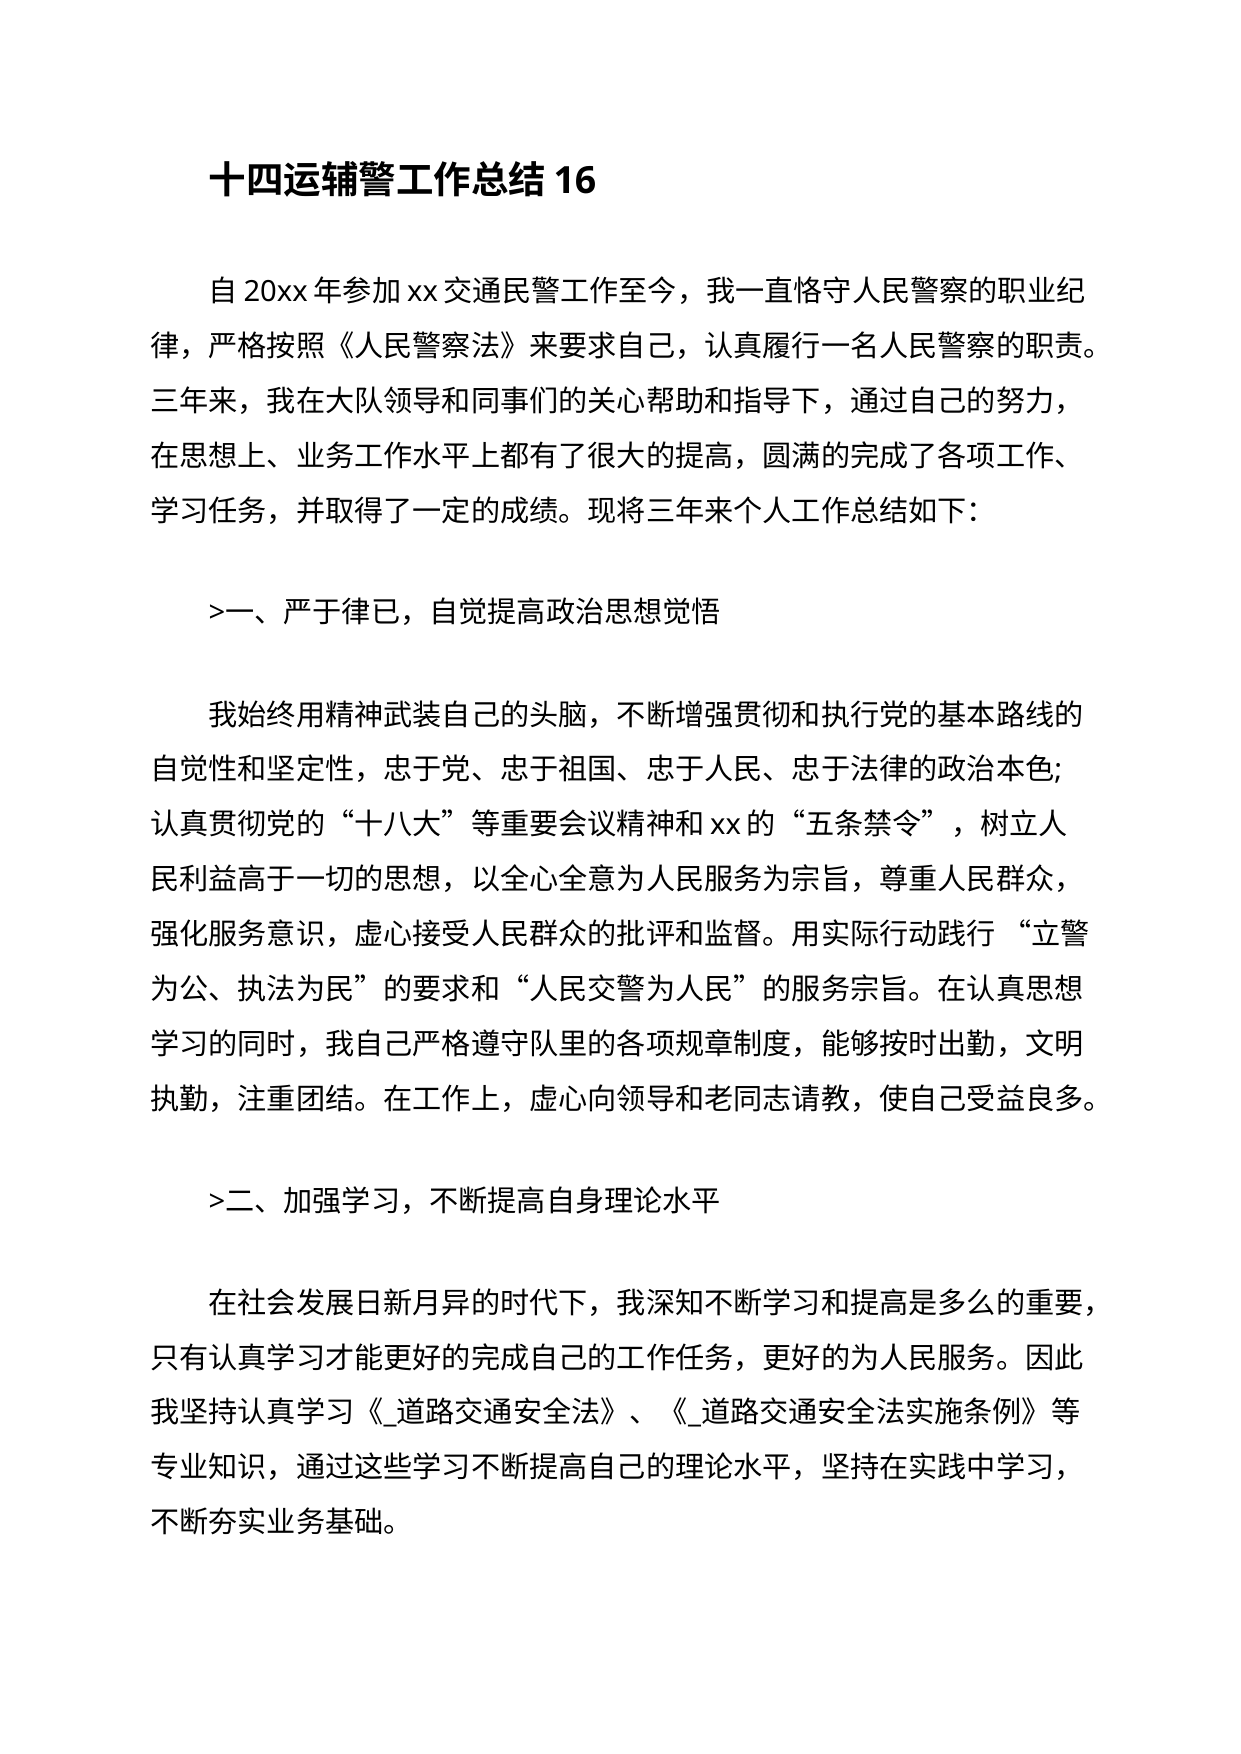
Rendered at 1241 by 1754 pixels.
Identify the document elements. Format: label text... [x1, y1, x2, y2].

text >一、严于律已，自觉提高政治思想觉悟 [150, 589, 1090, 631]
text >二、加强学习，不断提高自身理论水平 [150, 1177, 1090, 1220]
text 在社会发展日新月异的时代下，我深知不断学习和提高是多么的重要，只有认真学习才能更好的完成自己的工作任务，更好的为人民服务。因此我坚持认真学习《_道路交通安全法》、《_道路交通安全法实施条例》等专业知识，通过这些学习不断提高自己的理论水平，坚持在实践中学习，不断夯实业务基础。 [150, 1279, 1090, 1541]
text 十四运辅警工作总结16 [150, 150, 1090, 204]
text 自20xx年参加xx交通民警工作至今，我一直恪守人民警察的职业纪律，严格按照《人民警察法》来要求自己，认真履行一名人民警察的职责。三年来，我在大队领导和同事们的关心帮助和指导下，通过自己的努力，在思想上、业务工作水平上都有了很大的提高，圆满的完成了各项工作、学习任务，并取得了一定的成绩。现将三年来个人工作总结如下： [150, 268, 1090, 529]
text 我始终用精神武装自己的头脑，不断增强贯彻和执行党的基本路线的自觉性和坚定性，忠于党、忠于祖国、忠于人民、忠于法律的政治本色;认真贯彻党的“十八大”等重要会议精神和xx的“五条禁令”，树立人民利益高于一切的思想，以全心全意为人民服务为宗旨，尊重人民群众，强化服务意识，虚心接受人民群众的批评和监督。用实际行动践行 “立警为公、执法为民”的要求和“人民交警为人民”的服务宗旨。在认真思想学习的同时，我自己严格遵守队里的各项规章制度，能够按时出勤，文明执勤，注重团结。在工作上，虚心向领导和老同志请教，使自己受益良多。 [150, 691, 1090, 1118]
